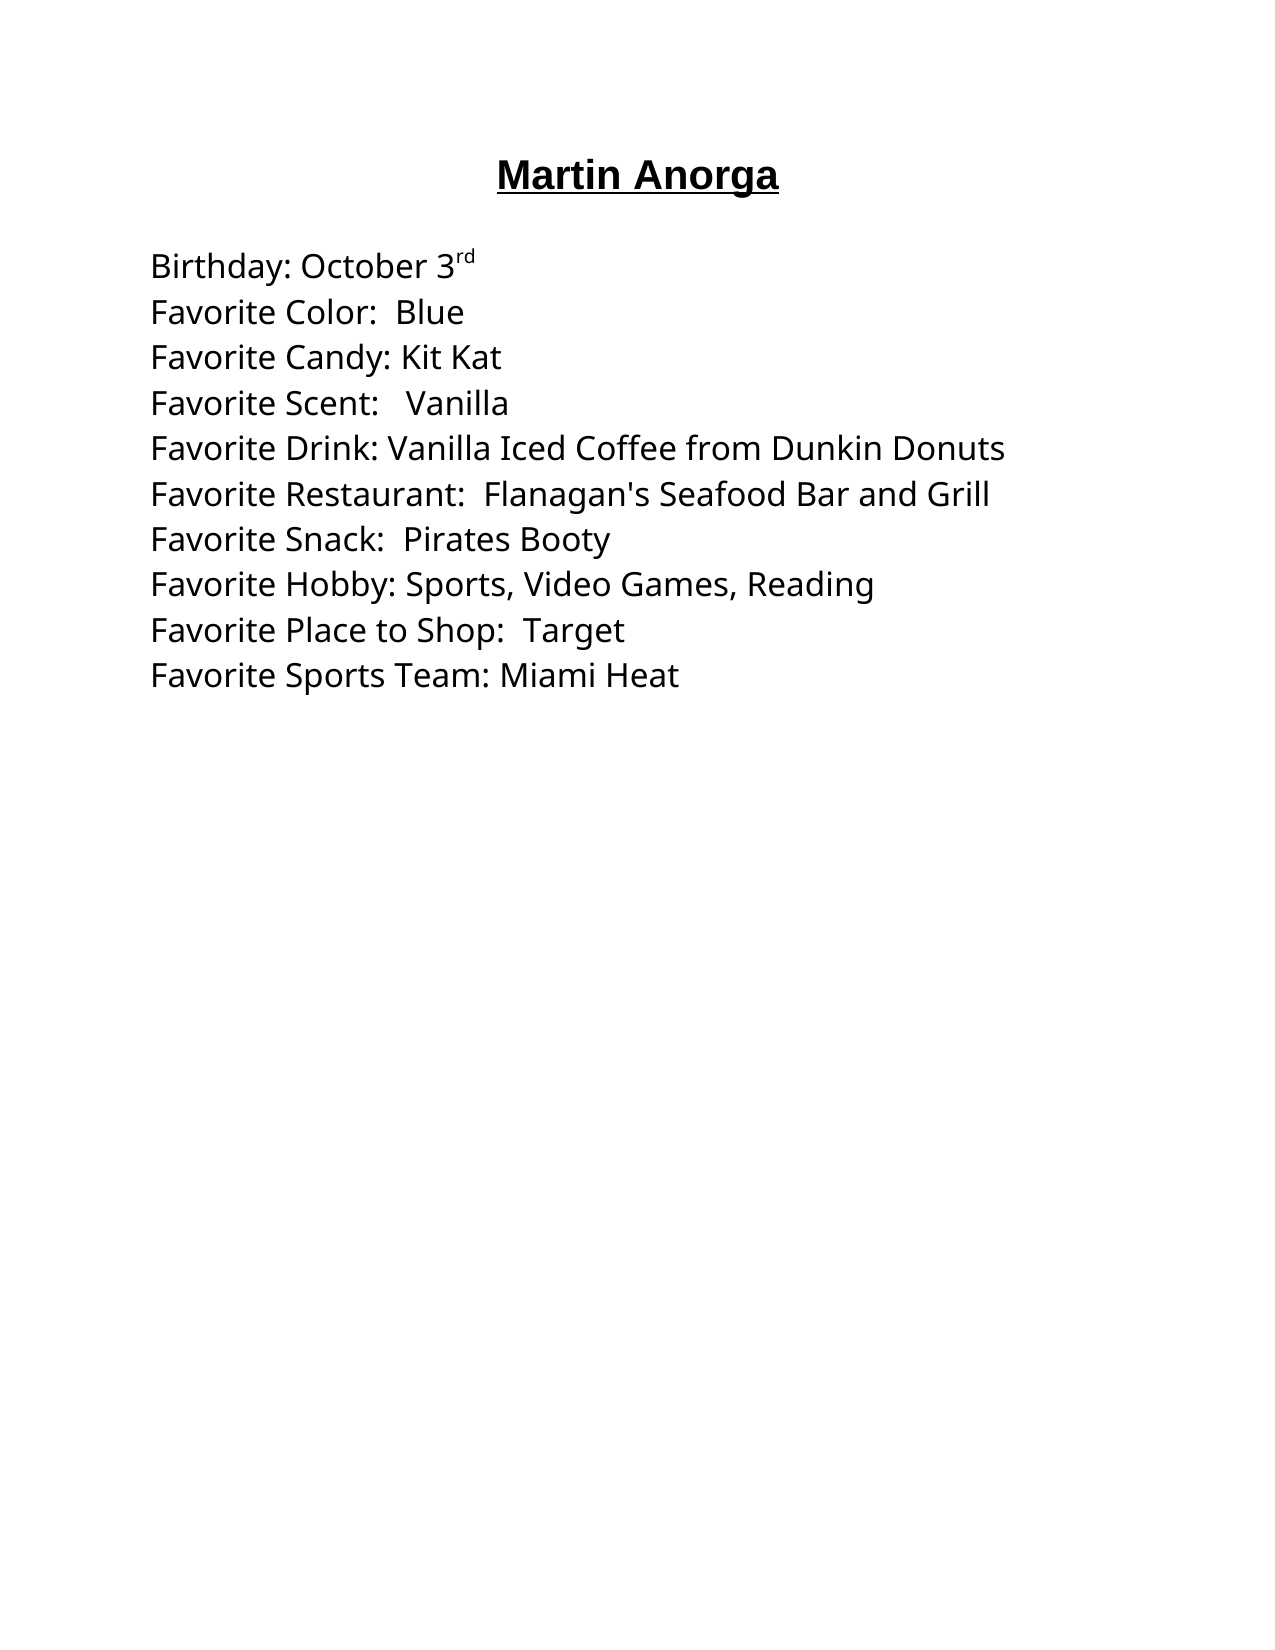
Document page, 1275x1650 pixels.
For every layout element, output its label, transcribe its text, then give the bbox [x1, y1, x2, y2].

text Favorite Hobby: Sports, Video Games, Reading [150, 561, 1125, 607]
text Favorite Drink: Vanilla Iced Coffee from Dunkin Donuts [150, 425, 1125, 470]
text Favorite Sports Team: Miami Heat [150, 652, 1125, 697]
text Favorite Color: Blue [150, 289, 1125, 334]
text Birthday: October 3rd [150, 243, 1125, 289]
text Favorite Restaurant: Flanagan's Seafood Bar and Grill [150, 470, 1125, 516]
text Favorite Scent: Vanilla [150, 379, 1125, 425]
text Martin Anorga [150, 150, 1125, 198]
text Favorite Snack: Pirates Booty [150, 516, 1125, 561]
text Favorite Place to Shop: Target [150, 607, 1125, 652]
text Favorite Candy: Kit Kat [150, 334, 1125, 379]
